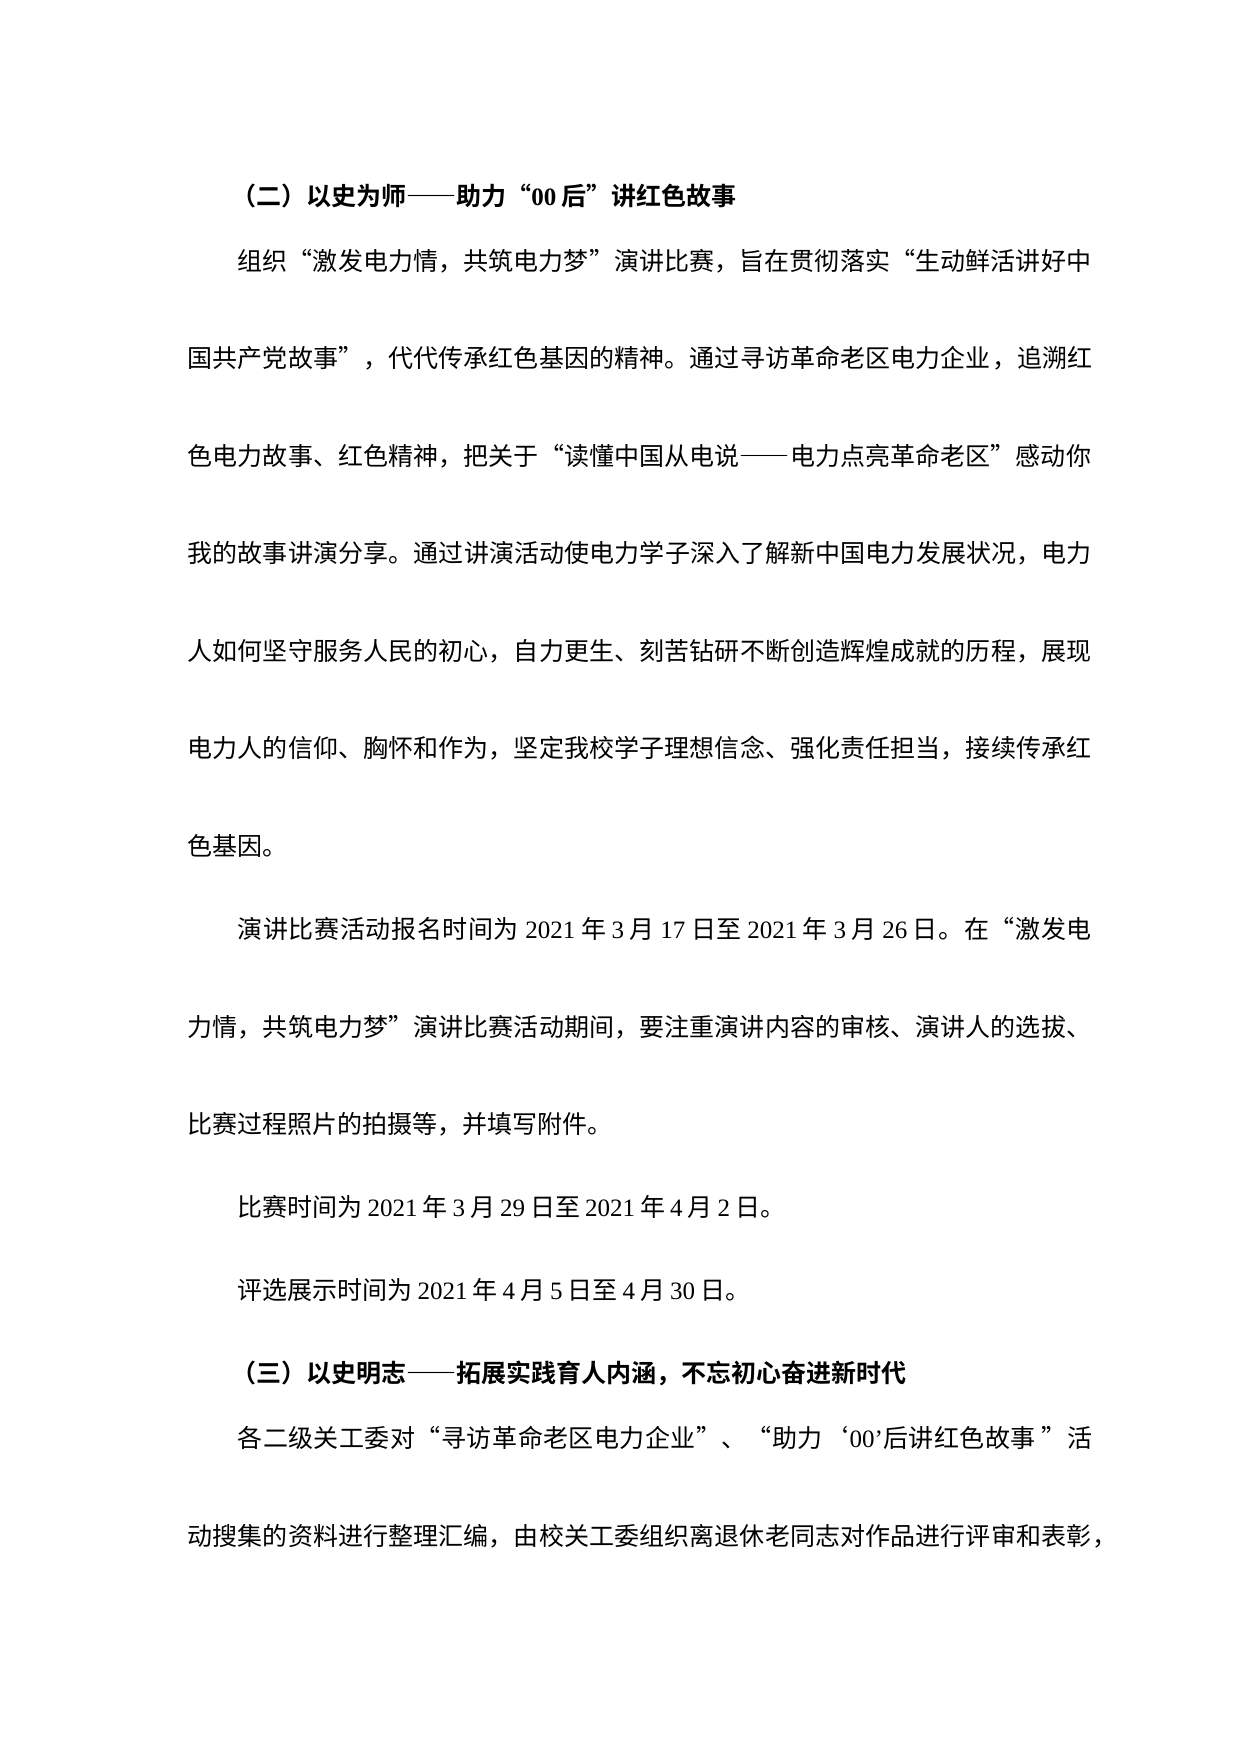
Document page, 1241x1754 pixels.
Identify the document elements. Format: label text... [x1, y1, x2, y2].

list 以史明志——拓展实践育人内涵，不忘初心奋进新时代 [187, 1339, 1093, 1404]
text 评选展示时间为2021年4月5日至4月30日。 [187, 1256, 1093, 1321]
text 演讲比赛活动报名时间为2021年3月17日至2021年3月26日。在“激发电力情，共筑电力梦”演讲比赛活动期间，要注重演讲内容的审核、演讲人的选拔、比赛过程照片的拍摄等，并填写附件。 [187, 895, 1093, 1155]
text 组织“激发电力情，共筑电力梦”演讲比赛，旨在贯彻落实“生动鲜活讲好中国共产党故事”，代代传承红色基因的精神。通过寻访革命老区电力企业，追溯红色电力故事、红色精神，把关于“读懂中国从电说——电力点亮革命老区”感动你我的故事讲演分享。通过讲演活动使电力学子深入了解新中国电力发展状况，电力人如何坚守服务人民的初心，自力更生、刻苦钻研不断创造辉煌成就的历程，展现电力人的信仰、胸怀和作为，坚定我校学子理想信念、强化责任担当，接续传承红色基因。 [187, 227, 1093, 877]
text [187, 1404, 1093, 1567]
list 以史为师——助力“00后”讲红色故事 [187, 162, 1093, 227]
text 比赛时间为2021年3月29日至2021年4月2日。 [187, 1173, 1093, 1238]
